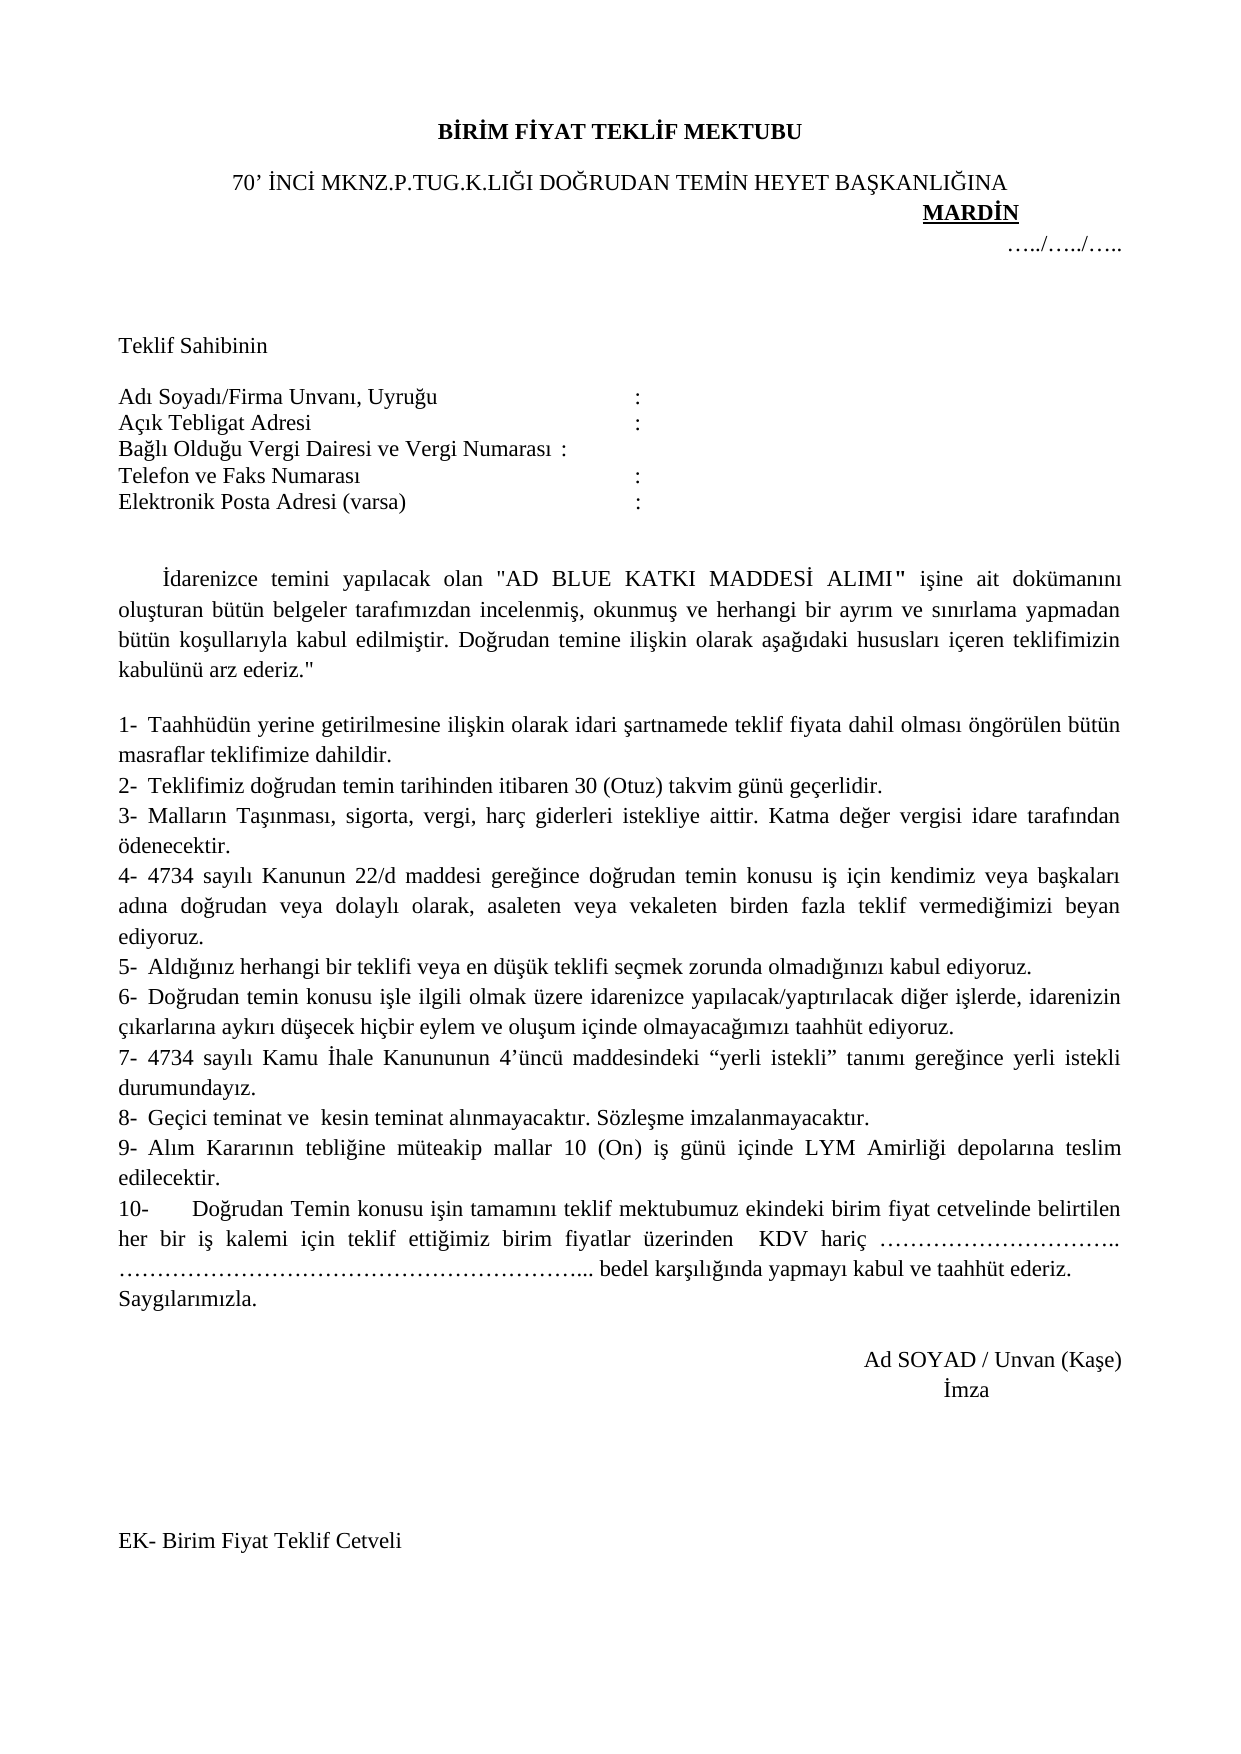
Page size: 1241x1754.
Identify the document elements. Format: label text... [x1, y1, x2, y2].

list EK- Birim Fiyat Teklif Cetveli [118, 1527, 1122, 1553]
list Doğrudan Temin konusu işin tamamını teklif mektubumuz ekindeki birim fiyat cetvelinde belirtilen her bir iş kalemi için teklif ettiğimiz birim fiyatlar üzerinden KDV hariç ………………………….. ……………………………………………………... bedel karşılığında yapmayı kabul ve taahhüt ederiz. [118, 1195, 1122, 1281]
list Taahhüdün yerine getirilmesine ilişkin olarak idari şartnamede teklif fiyata dahil olması öngörülen bütün masraflar teklifimize dahildir. [118, 711, 1122, 768]
text Adı Soyadı/Firma Unvanı, Uyruğu : [118, 383, 1122, 409]
list Aldığınız herhangi bir teklifi veya en düşük teklifi seçmek zorunda olmadığınızı kabul ediyoruz. [118, 953, 1122, 979]
text Teklif Sahibinin [118, 332, 1122, 358]
text BİRİM FİYAT TEKLİF MEKTUBU [118, 118, 1122, 144]
text MARDİN [118, 199, 1019, 226]
text İdarenizce temini yapılacak olan "AD BLUE KATKI MADDESİ ALIMI" işine ait dokümanını oluşturan bütün belgeler tarafımızdan incelenmiş, okunmuş ve herhangi bir ayrım ve sınırlama yapmadan bütün koşullarıyla kabul edilmiştir. Doğrudan temine ilişkin olarak aşağıdaki hususları içeren teklifimizin kabulünü arz ederiz." [118, 566, 1122, 682]
list Geçici teminat ve kesin teminat alınmayacaktır. Sözleşme imzalanmayacaktır. [118, 1104, 1122, 1130]
text Açık Tebligat Adresi : [118, 409, 1122, 435]
text Elektronik Posta Adresi (varsa) : [118, 488, 1122, 514]
list 4734 sayılı Kamu İhale Kanununun 4’üncü maddesindeki “yerli istekli” tanımı gereğince yerli istekli durumundayız. [118, 1044, 1122, 1100]
text Bağlı Olduğu Vergi Dairesi ve Vergi Numarası : [118, 435, 1122, 462]
text …../…../….. [118, 229, 1122, 256]
list İmza [118, 1376, 989, 1402]
list 4734 sayılı Kanunun 22/d maddesi gereğince doğrudan temin konusu iş için kendimiz veya başkaları adına doğrudan veya dolaylı olarak, asaleten veya vekaleten birden fazla teklif vermediğimizi beyan ediyoruz. [118, 862, 1122, 949]
text 70’ İNCİ MKNZ.P.TUG.K.LIĞI DOĞRUDAN TEMİN HEYET BAŞKANLIĞINA [118, 169, 1122, 196]
list Saygılarımızla. [118, 1285, 1122, 1312]
list Doğrudan temin konusu işle ilgili olmak üzere idarenizce yapılacak/yaptırılacak diğer işlerde, idarenizin çıkarlarına aykırı düşecek hiçbir eylem ve oluşum içinde olmayacağımızı taahhüt ediyoruz. [118, 983, 1122, 1040]
text Telefon ve Faks Numarası : [118, 462, 1122, 488]
list Alım Kararının tebliğine müteakip mallar 10 (On) iş günü içinde LYM Amirliği depolarına teslim edilecektir. [118, 1134, 1122, 1191]
list Malların Taşınması, sigorta, vergi, harç giderleri istekliye aittir. Katma değer vergisi idare tarafından ödenecektir. [118, 802, 1122, 858]
list Ad SOYAD / Unvan (Kaşe) [118, 1346, 1122, 1372]
list Teklifimiz doğrudan temin tarihinden itibaren 30 (Otuz) takvim günü geçerlidir. [118, 772, 1122, 798]
